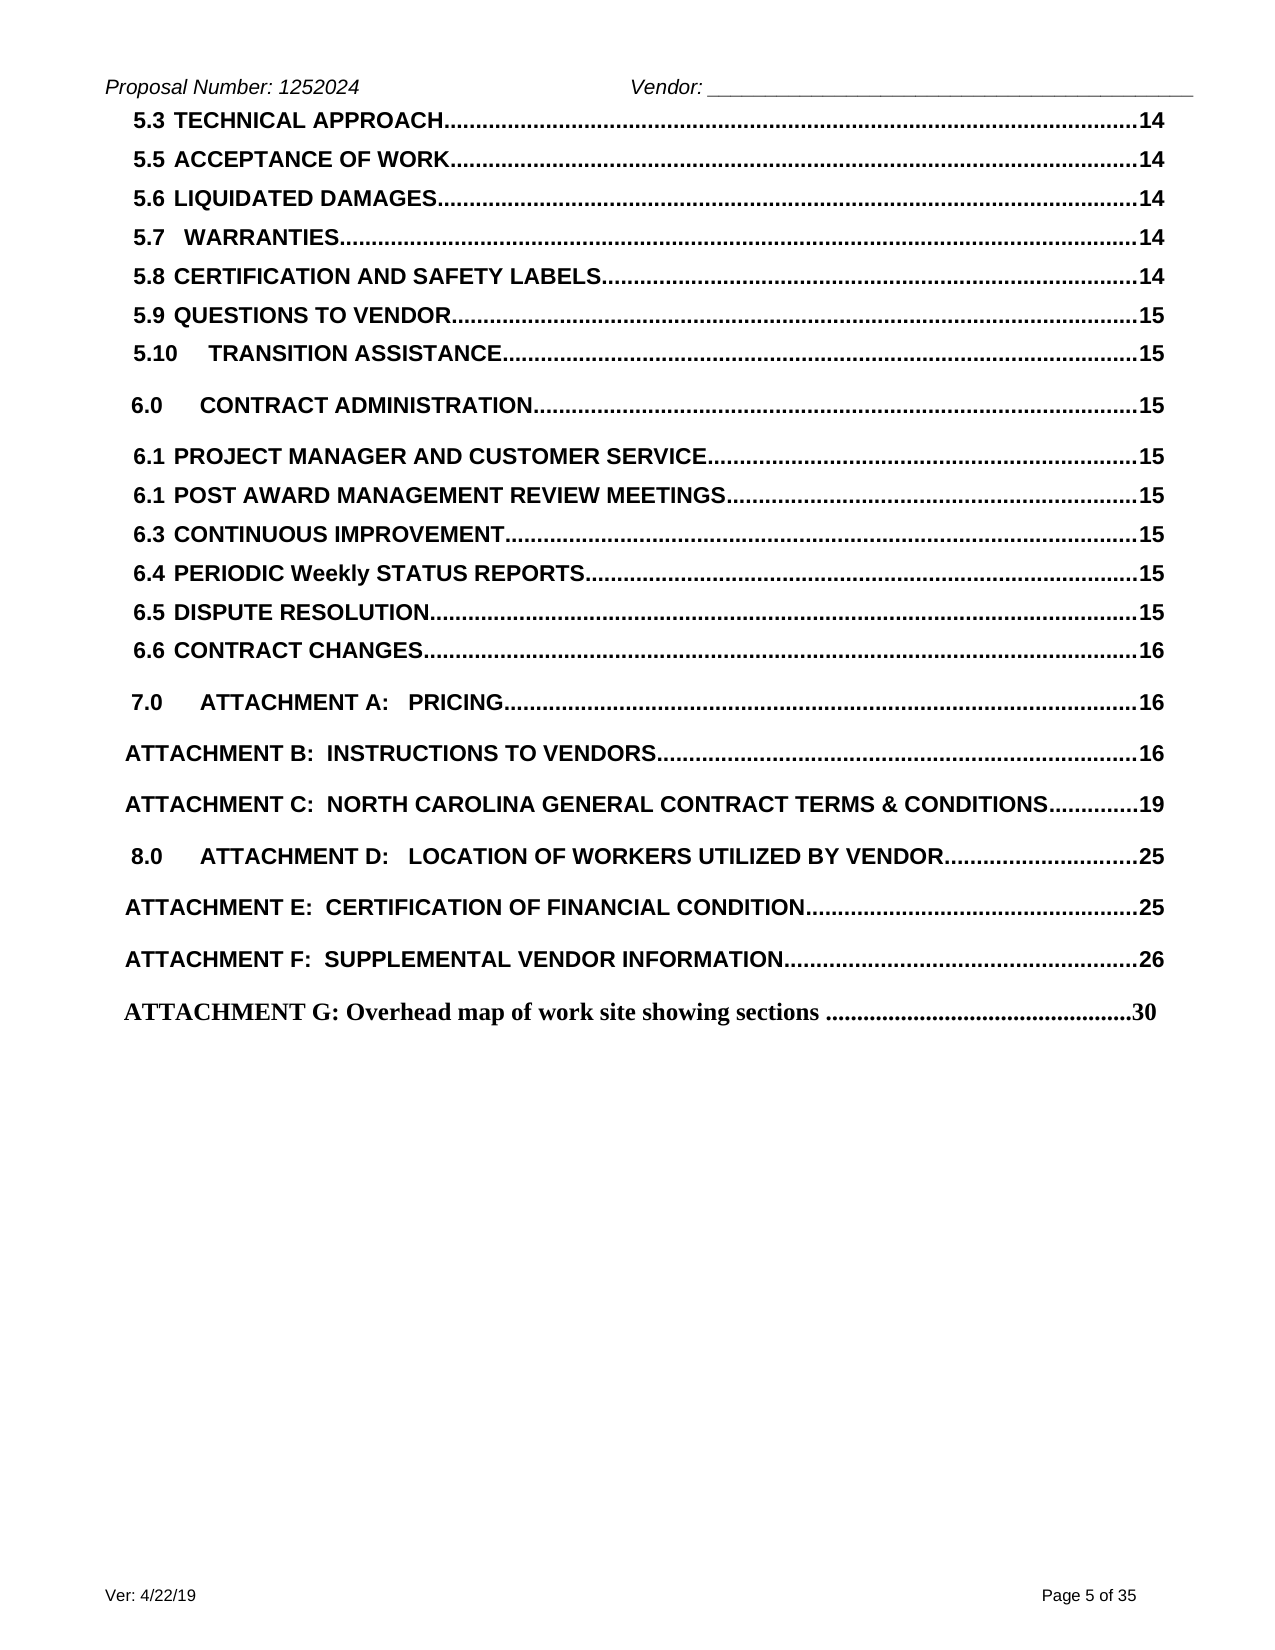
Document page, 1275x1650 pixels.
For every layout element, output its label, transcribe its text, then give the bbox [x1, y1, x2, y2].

text ATTACHMENT G: Overhead map of work site showing sections .................................................30 [105, 997, 1200, 1026]
